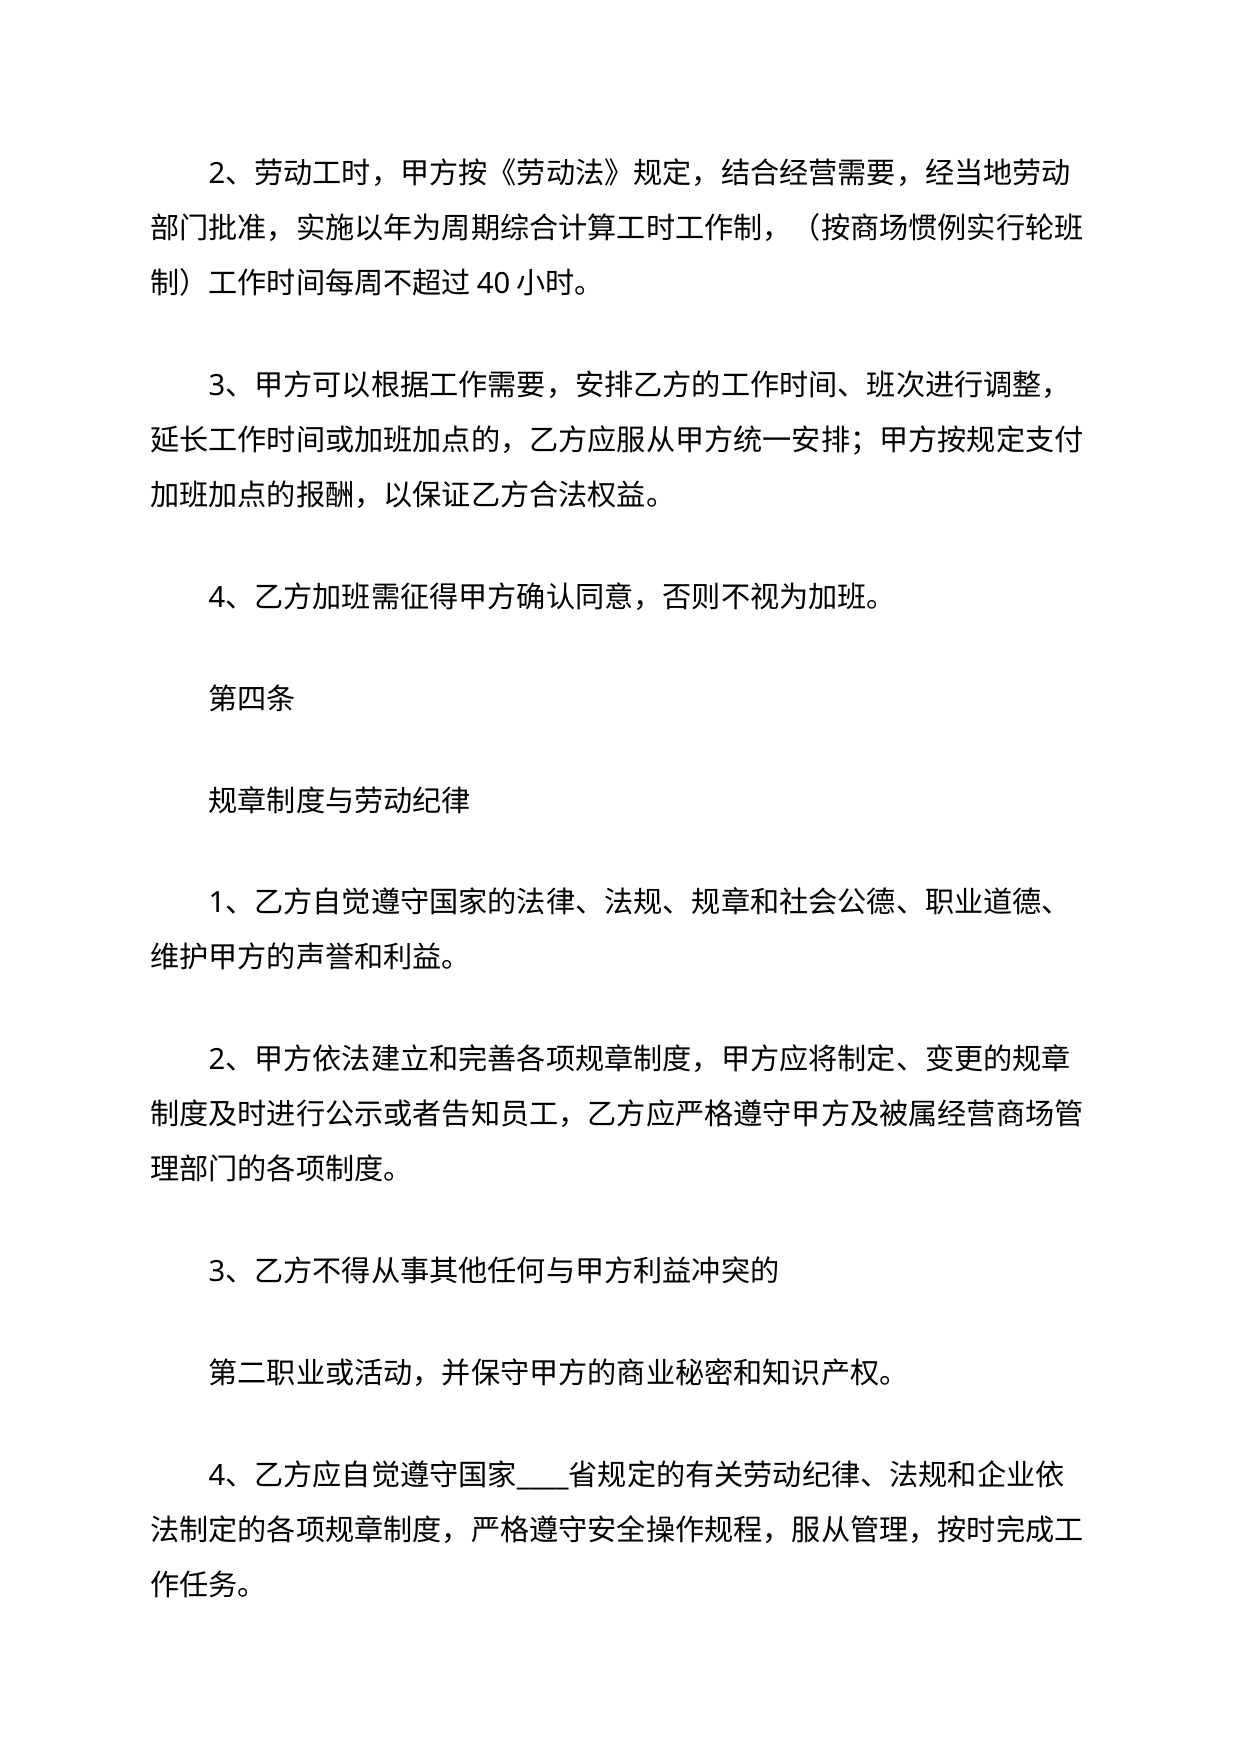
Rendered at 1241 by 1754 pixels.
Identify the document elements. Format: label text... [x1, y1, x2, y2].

text 3、甲方可以根据工作需要，安排乙方的工作时间、班次进行调整，延长工作时间或加班加点的，乙方应服从甲方统一安排；甲方按规定支付加班加点的报酬，以保证乙方合法权益。 [150, 362, 1090, 514]
text 2、劳动工时，甲方按《劳动法》规定，结合经营需要，经当地劳动部门批准，实施以年为周期综合计算工时工作制，（按商场惯例实行轮班制）工作时间每周不超过40小时。 [150, 150, 1090, 302]
text 2、甲方依法建立和完善各项规章制度，甲方应将制定、变更的规章制度及时进行公示或者告知员工，乙方应严格遵守甲方及被属经营商场管理部门的各项制度。 [150, 1036, 1090, 1188]
text 4、乙方加班需征得甲方确认同意，否则不视为加班。 [150, 573, 1090, 616]
text 第二职业或活动，并保守甲方的商业秘密和知识产权。 [150, 1349, 1090, 1392]
text 规章制度与劳动纪律 [150, 777, 1090, 819]
text 第四条 [150, 676, 1090, 718]
text 4、乙方应自觉遵守国家____省规定的有关劳动纪律、法规和企业依法制定的各项规章制度，严格遵守安全操作规程，服从管理，按时完成工作任务。 [150, 1451, 1090, 1603]
text 1、乙方自觉遵守国家的法律、法规、规章和社会公德、职业道德、维护甲方的声誉和利益。 [150, 879, 1090, 976]
text 3、乙方不得从事其他任何与甲方利益冲突的 [150, 1247, 1090, 1290]
